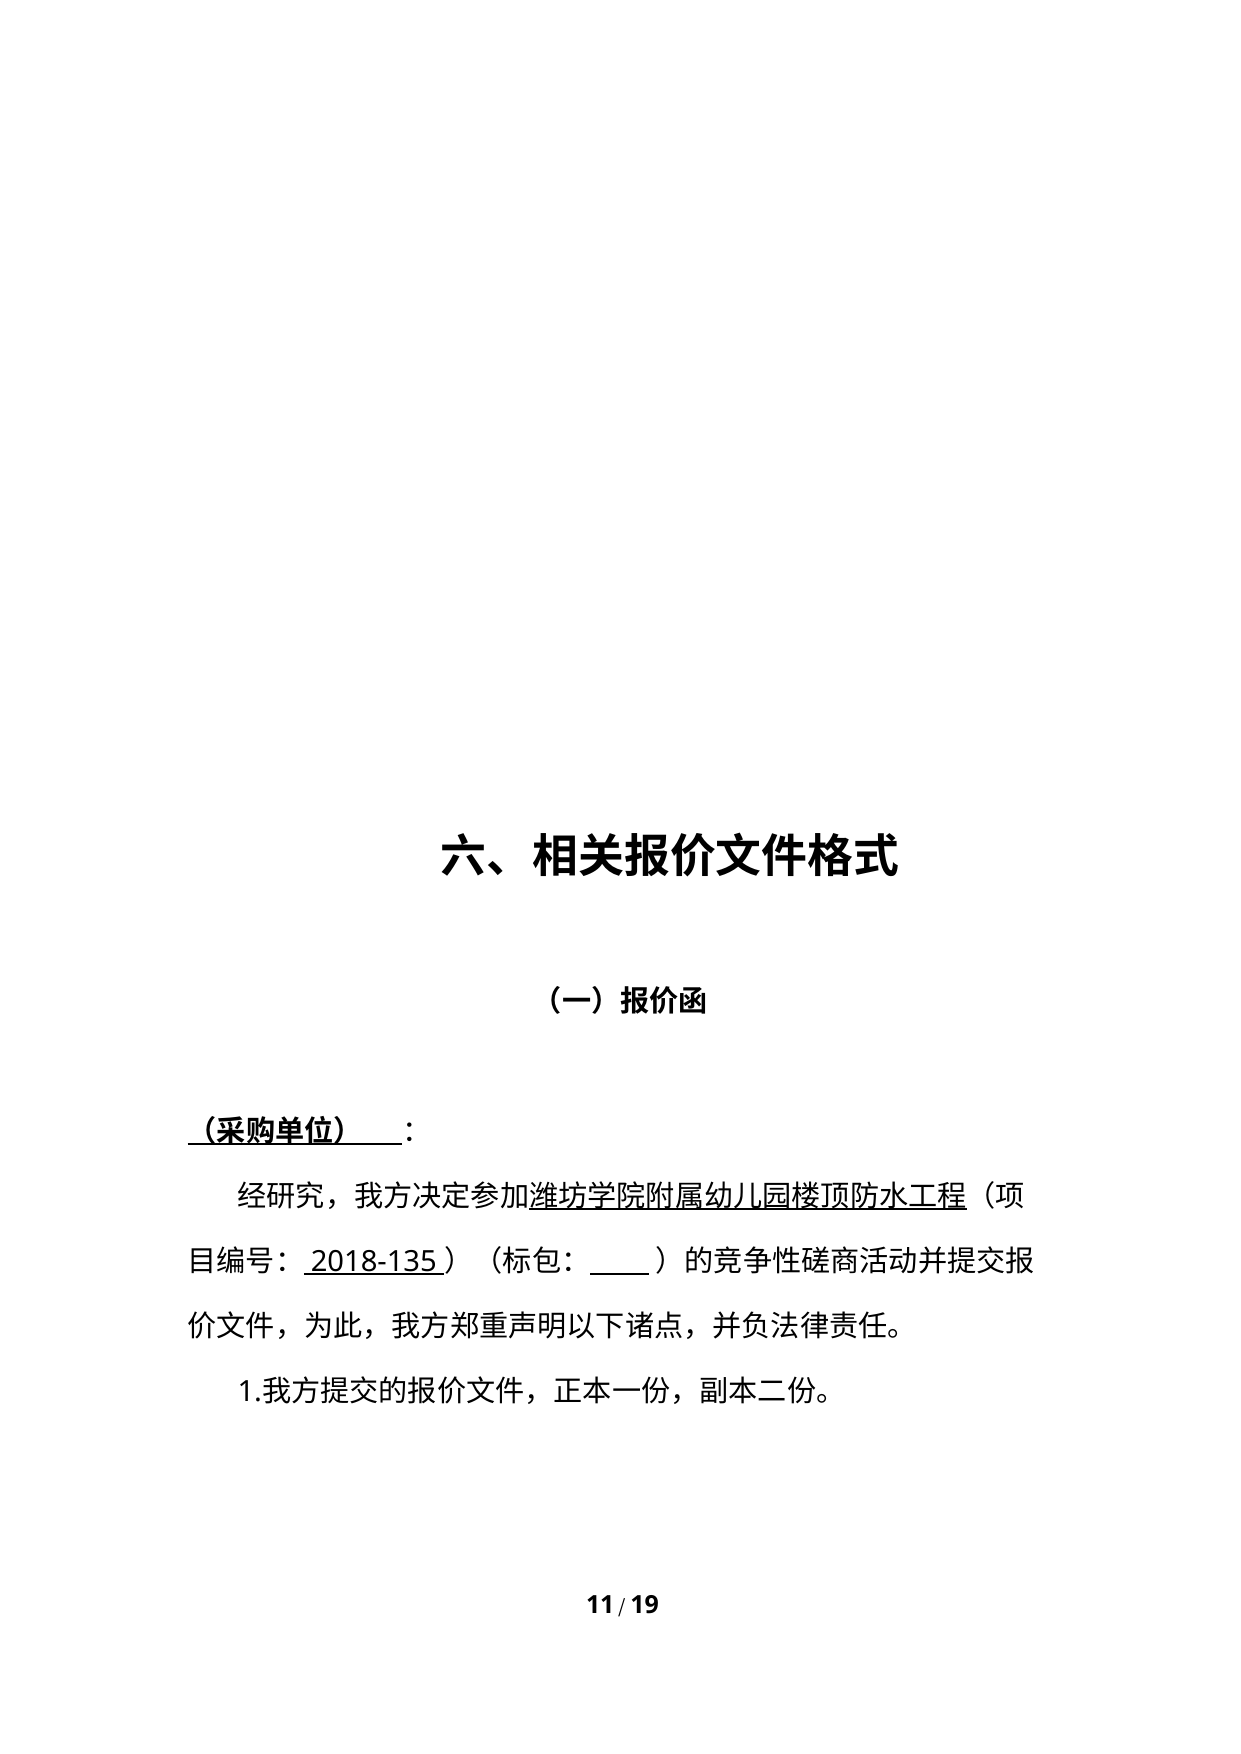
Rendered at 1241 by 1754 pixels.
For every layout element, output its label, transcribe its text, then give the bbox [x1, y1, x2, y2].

text （采购单位） ： [187, 1096, 1053, 1161]
text 经研究，我方决定参加潍坊学院附属幼儿园楼顶防水工程（项目编号： 2018-135 ）（标包： ）的竞争性磋商活动并提交报价文件，为此，我方郑重声明以下诸点，并负法律责任。 [187, 1161, 1053, 1356]
text 1.我方提交的报价文件，正本一份，副本二份。 [187, 1356, 1053, 1421]
subtitle 六、相关报价文件格式 [187, 803, 1053, 901]
subtitle （一）报价函 [187, 966, 1053, 1031]
